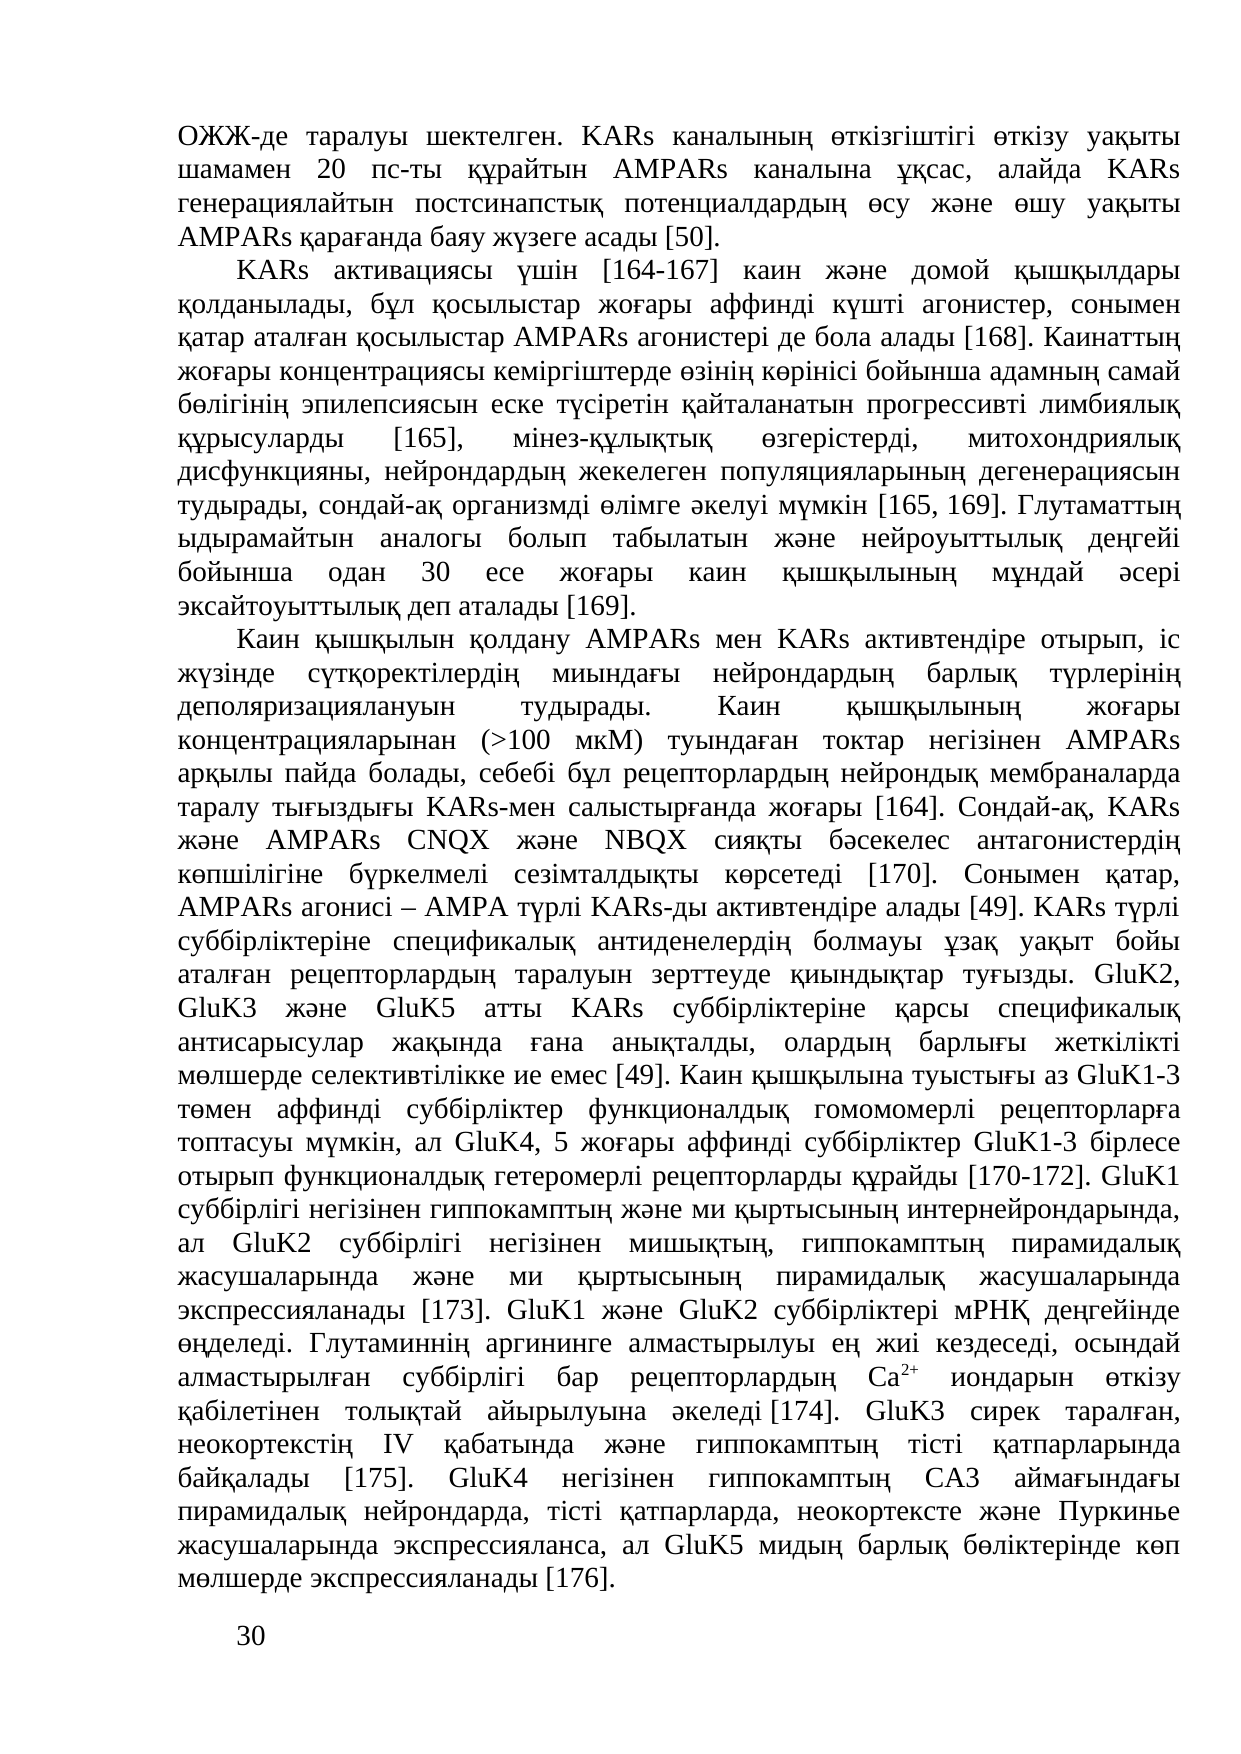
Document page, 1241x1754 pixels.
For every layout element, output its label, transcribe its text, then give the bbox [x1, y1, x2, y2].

text KARs активациясы үшін [164-167] каин және домой қышқылдары қолданылады, бұл қосылыстар жоғары аффинді күшті агонистер, сонымен қатар аталған қосылыстар AMPARs агонистері де бола алады [168]. Каинаттың жоғары концентрациясы кеміргіштерде өзінің көрінісі бойынша адамның самай бөлігінің эпилепсиясын еске түсіретін қайталанатын прогрессивті лимбиялық құрысуларды [165], мінез-құлықтық өзгерістерді, митохондриялық дисфункцияны, нейрондардың жекелеген популяцияларының дегенерациясын тудырады, сондай-ақ организмді өлімге әкелуі мүмкін [165, 169]. Глутаматтың ыдырамайтын аналогы болып табылатын және нейроуыттылық деңгейі бойынша одан 30 есе жоғары каин қышқылының мұндай әсері эксайтоуыттылық деп аталады [169]. [177, 252, 1181, 621]
text Каин қышқылын қолдану AMPARs мен KARs активтендіре отырып, іс жүзінде сүтқоректілердің миындағы нейрондардың барлық түрлерінің деполяризациялануын тудырады. Каин қышқылының жоғары концентрацияларынан (>100 мкМ) туындаған токтар негізінен AMPARs арқылы пайда болады, себебі бұл рецепторлардың нейрондық мембраналарда таралу тығыздығы KARs-мен салыстырғанда жоғары [164]. Сондай-ақ, KARs және AMPARs CNQX және NBQX сияқты бәсекелес антагонистердің көпшілігіне бүркелмелі сезімталдықты көрсетеді [170]. Сонымен қатар, AMPARs агонисі – AMPA түрлі KARs-ды активтендіре алады [49]. KARs түрлі суббірліктеріне спецификалық антиденелердің болмауы ұзақ уақыт бойы аталған рецепторлардың таралуын зерттеуде қиындықтар туғызды. GluK2, GluK3 және GluK5 атты KARs суббірліктеріне қарсы спецификалық антисарысулар жақында ғана анықталды, олардың барлығы жеткілікті мөлшерде селективтілікке ие емес [49]. Каин қышқылына туыстығы аз GluK1-3 төмен аффинді суббірліктер функционалдық гомомомерлі рецепторларға топтасуы мүмкін, ал GluK4, 5 жоғары аффинді суббірліктер GluK1-3 бірлесе отырып функционалдық гетеромерлі рецепторларды құрайды [170-172]. GluK1 суббірлігі негізінен гиппокамптың және ми қыртысының интернейрондарында, ал GluK2 суббірлігі негізінен мишықтың, гиппокамптың пирамидалық жасушаларында және ми қыртысының пирамидалық жасушаларында экспрессияланады [173]. GluK1 және GluK2 суббірліктері мРНҚ деңгейінде өңделеді. Глутаминнің аргининге алмастырылуы ең жиі кездеседі, осындай алмастырылған суббірлігі бар рецепторлардың Ca2+ иондарын өткізу қабілетінен толықтай айырылуына әкеледі [174]. GluK3 сирек таралған, неокортекстің IV қабатында және гиппокамптың тісті қатпарларында байқалады [175]. GluK4 негізінен гиппокамптың СА3 аймағындағы пирамидалық нейрондарда, тісті қатпарларда, неокортексте және Пуркинье жасушаларында экспрессияланса, ал GluK5 мидың барлық бөліктерінде көп мөлшерде экспрессияланады [176]. [177, 621, 1181, 1594]
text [177, 118, 1181, 252]
